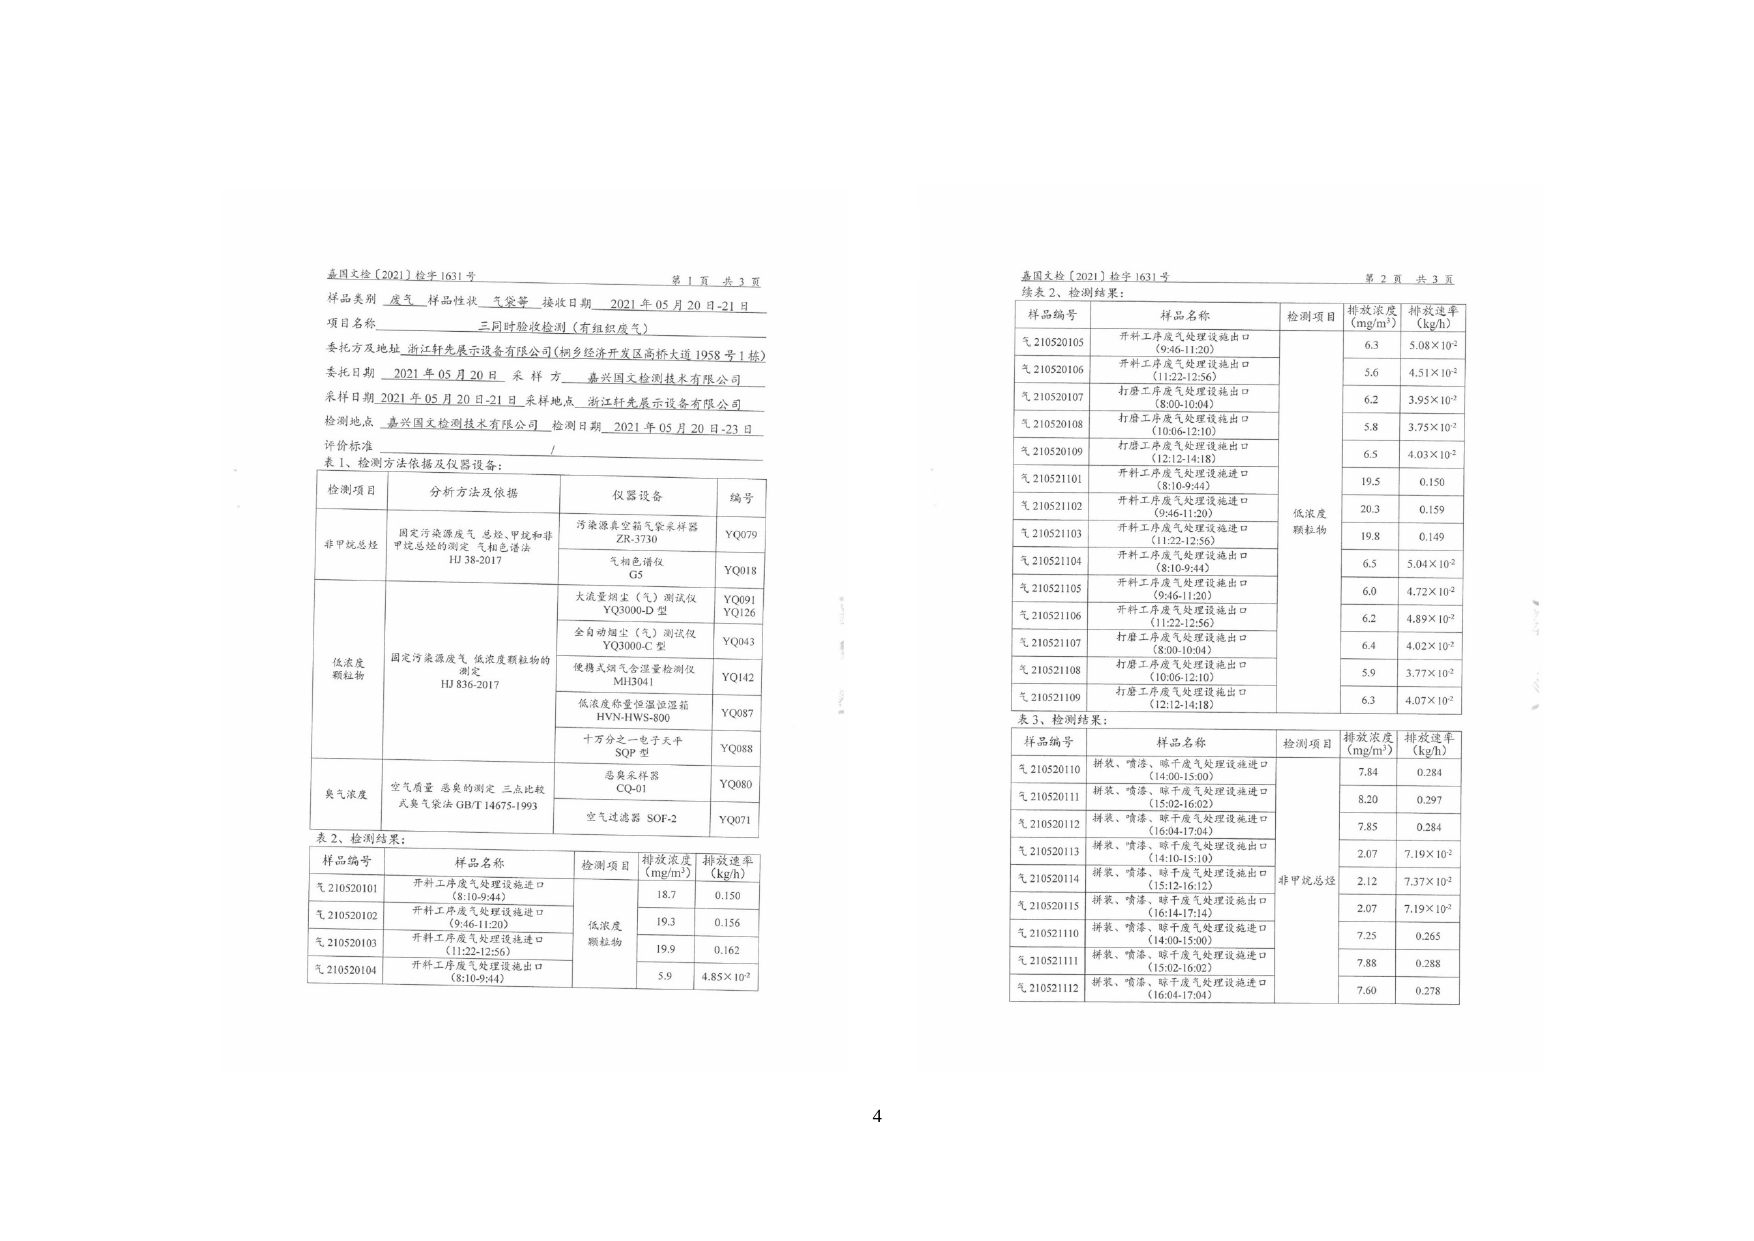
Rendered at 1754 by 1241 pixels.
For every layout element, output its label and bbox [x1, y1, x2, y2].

picture [221, 187, 849, 1073]
picture [917, 185, 1544, 1072]
